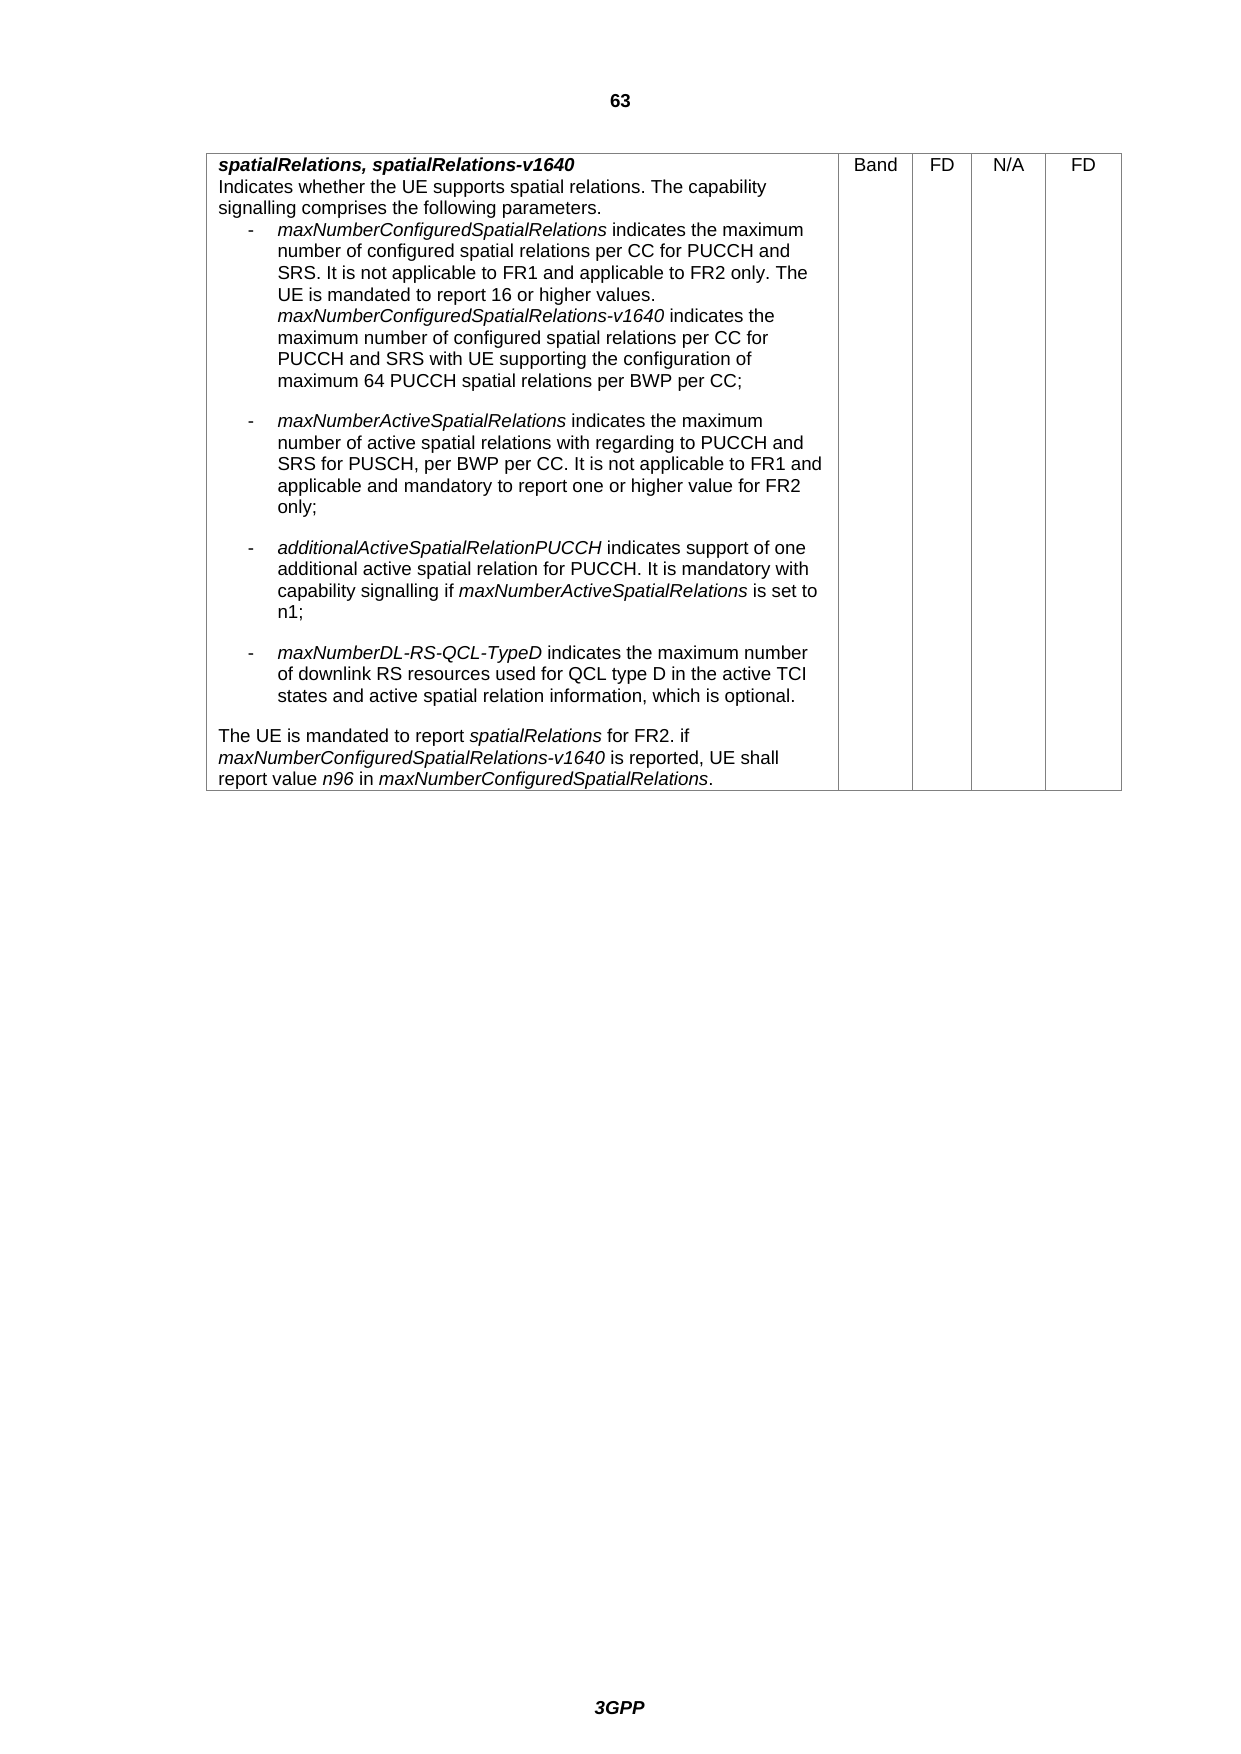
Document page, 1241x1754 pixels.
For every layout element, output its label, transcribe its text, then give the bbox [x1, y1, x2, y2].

table_cell FD [913, 154, 971, 790]
table_cell N/A [972, 154, 1045, 790]
table_cell FD [1046, 154, 1121, 790]
table_cell Band [839, 154, 912, 790]
table_cell spatialRelations, spatialRelations-v1640 Indicates whether the UE supports spatial relations. The capability signalling comprises the following parameters. - maxNumberConfiguredSpatialRelations indicates the maximum number of configured spatial relations per CC for PUCCH and SRS. It is not applicable to FR1 and applicable to FR2 only. The UE is mandated to report 16 or higher values. maxNumberConfiguredSpatialRelations-v1640 indicates the maximum number of configured spatial relations per CC for PUCCH and SRS with UE supporting the configuration of maximum 64 PUCCH spatial relations per BWP per CC; - maxNumberActiveSpatialRelations indicates the maximum number of active spatial relations with regarding to PUCCH and SRS for PUSCH, per BWP per CC. It is not applicable to FR1 and applicable and mandatory to report one or higher value for FR2 only; - additionalActiveSpatialRelationPUCCH indicates support of one additional active spatial relation for PUCCH. It is mandatory with capability signalling if maxNumberActiveSpatialRelations is set to n1; - maxNumberDL-RS-QCL-TypeD indicates the maximum number of downlink RS resources used for QCL type D in the active TCI states and active spatial relation information, which is optional. The UE is mandated to report spatialRelations for FR2. if maxNumberConfiguredSpatialRelations-v1640 is reported, UE shall report value n96 in maxNumberConfiguredSpatialRelations. [207, 154, 838, 790]
